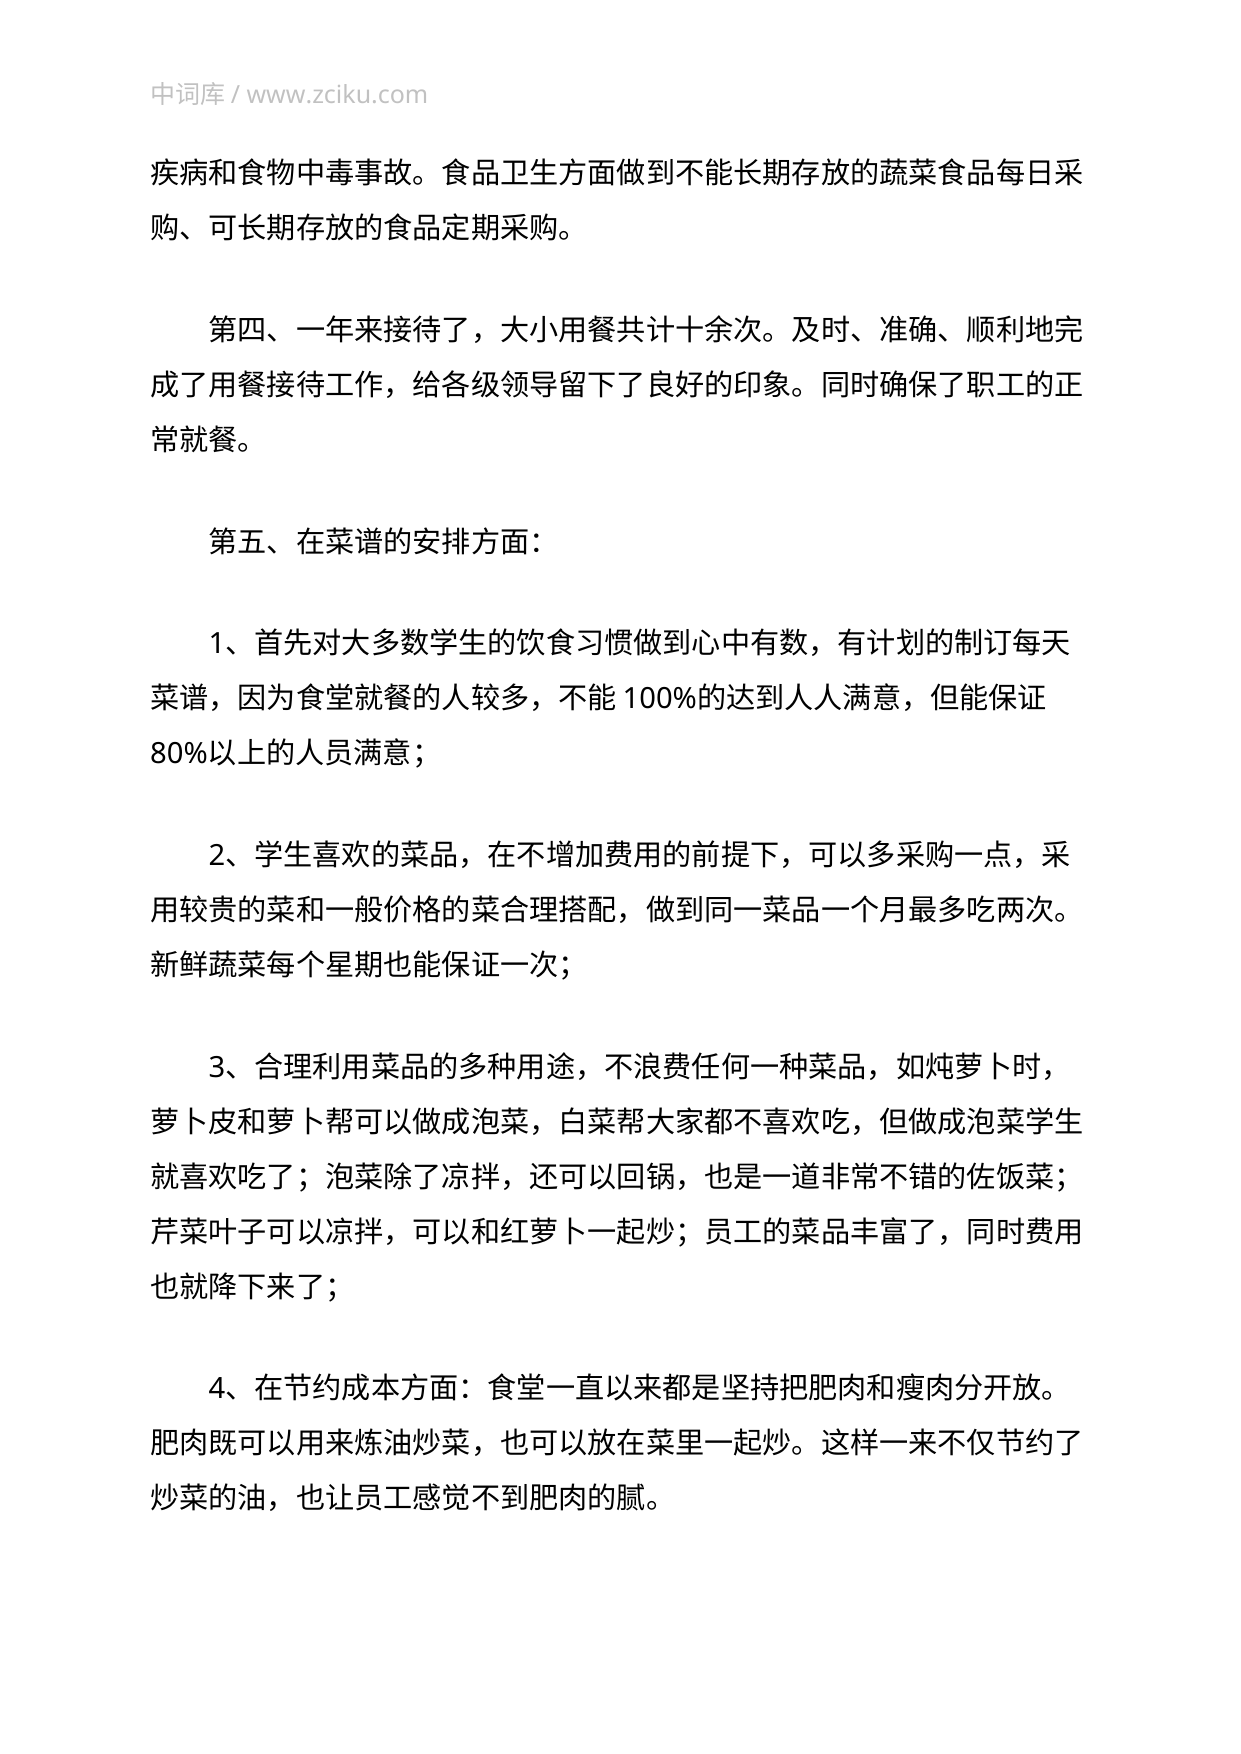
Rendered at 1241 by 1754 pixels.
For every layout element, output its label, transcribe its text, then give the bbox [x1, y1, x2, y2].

text 第四、一年来接待了，大小用餐共计十余次。及时、准确、顺利地完成了用餐接待工作，给各级领导留下了良好的印象。同时确保了职工的正常就餐。 [150, 307, 1090, 459]
text 1、首先对大多数学生的饮食习惯做到心中有数，有计划的制订每天菜谱，因为食堂就餐的人较多，不能100%的达到人人满意，但能保证80%以上的人员满意； [150, 620, 1090, 772]
text 3、合理利用菜品的多种用途，不浪费任何一种菜品，如炖萝卜时，萝卜皮和萝卜帮可以做成泡菜，白菜帮大家都不喜欢吃，但做成泡菜学生就喜欢吃了；泡菜除了凉拌，还可以回锅，也是一道非常不错的佐饭菜；芹菜叶子可以凉拌，可以和红萝卜一起炒；员工的菜品丰富了，同时费用也就降下来了； [150, 1044, 1090, 1306]
text 2、学生喜欢的菜品，在不增加费用的前提下，可以多采购一点，采用较贵的菜和一般价格的菜合理搭配，做到同一菜品一个月最多吃两次。新鲜蔬菜每个星期也能保证一次； [150, 832, 1090, 984]
text 第五、在菜谱的安排方面： [150, 518, 1090, 561]
text 4、在节约成本方面：食堂一直以来都是坚持把肥肉和瘦肉分开放。肥肉既可以用来炼油炒菜，也可以放在菜里一起炒。这样一来不仅节约了炒菜的油，也让员工感觉不到肥肉的腻。 [150, 1365, 1090, 1517]
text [150, 150, 1090, 247]
